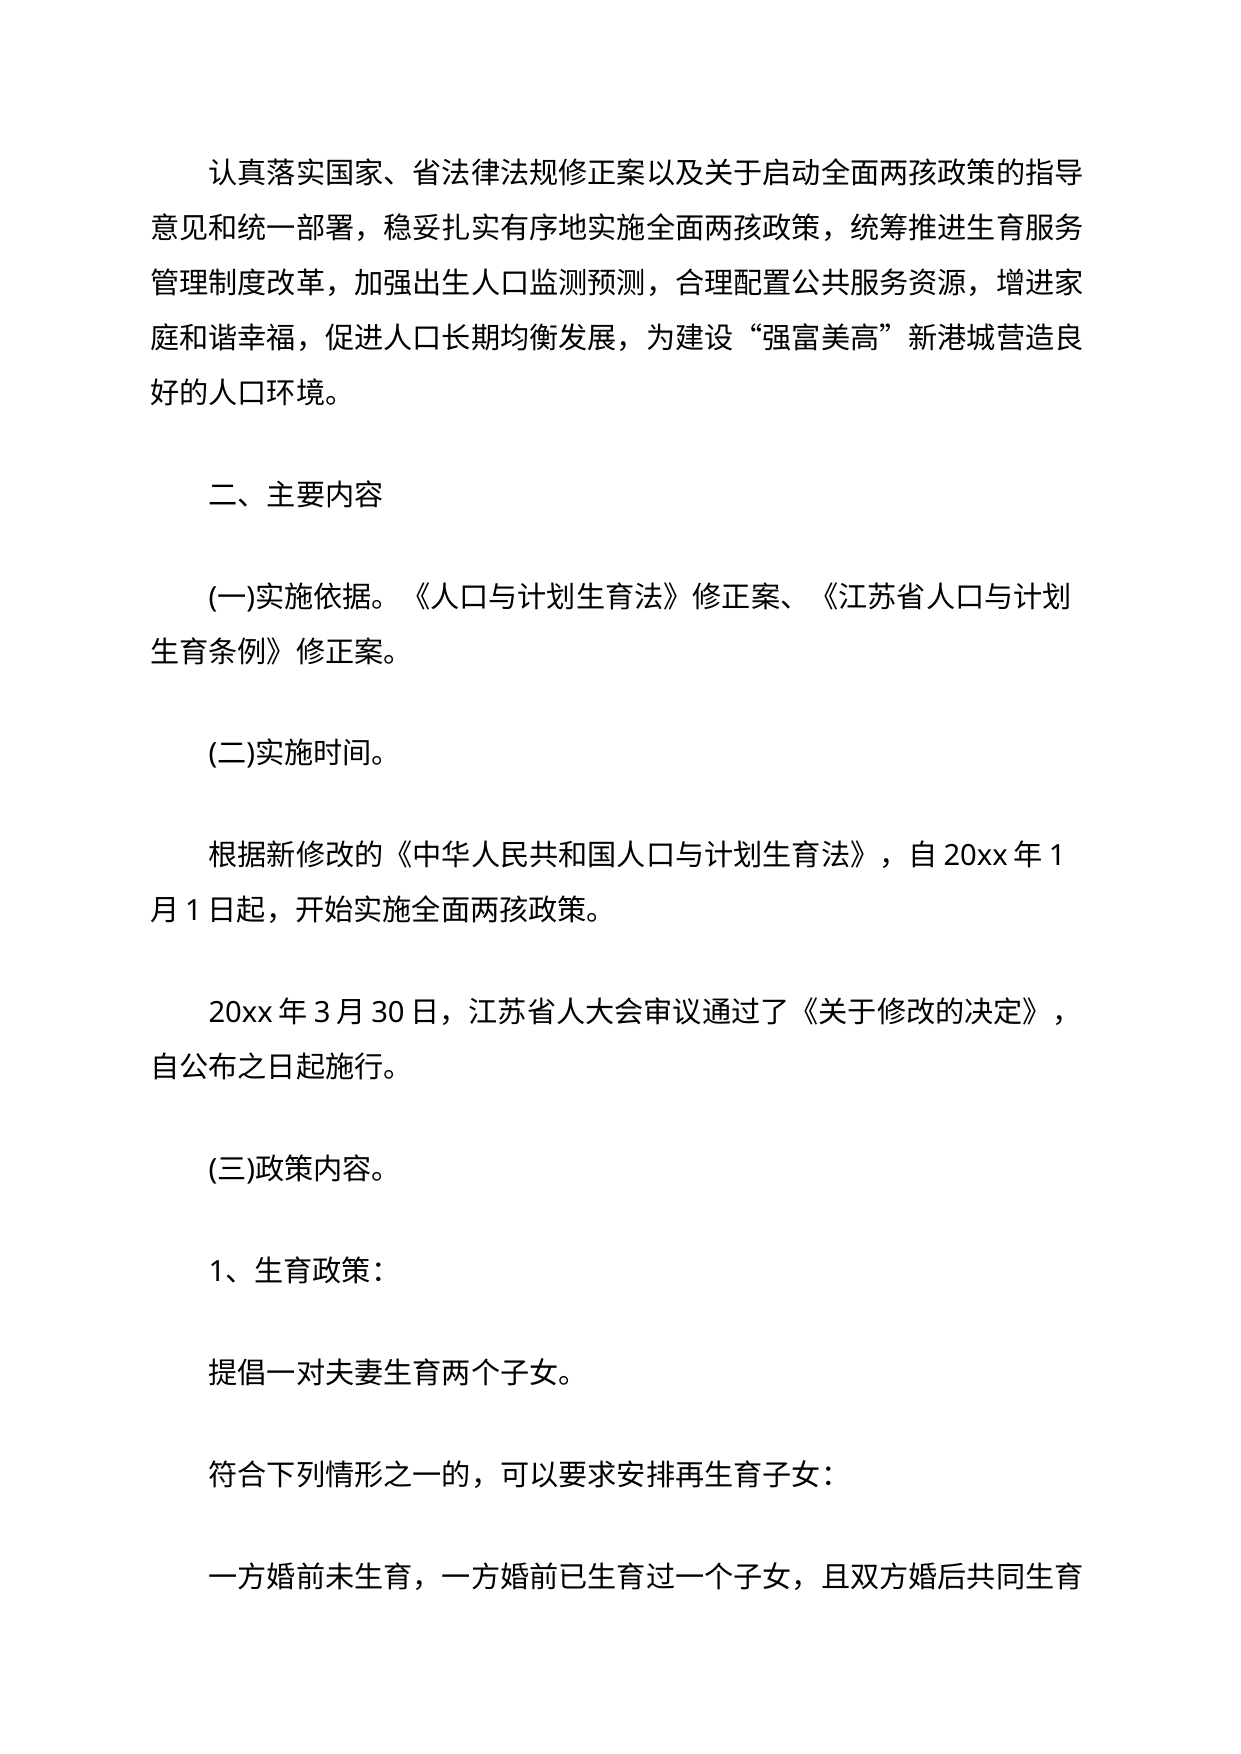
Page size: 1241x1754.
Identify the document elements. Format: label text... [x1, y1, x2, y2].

text 1、生育政策： [150, 1248, 1090, 1290]
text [150, 1553, 1090, 1595]
text 认真落实国家、省法律法规修正案以及关于启动全面两孩政策的指导意见和统一部署，稳妥扎实有序地实施全面两孩政策，统筹推进生育服务管理制度改革，加强出生人口监测预测，合理配置公共服务资源，增进家庭和谐幸福，促进人口长期均衡发展，为建设“强富美高”新港城营造良好的人口环境。 [150, 150, 1090, 412]
text 提倡一对夫妻生育两个子女。 [150, 1349, 1090, 1392]
text (一)实施依据。《人口与计划生育法》修正案、《江苏省人口与计划生育条例》修正案。 [150, 573, 1090, 670]
text 二、主要内容 [150, 471, 1090, 514]
text 根据新修改的《中华人民共和国人口与计划生育法》，自20xx年1月1日起，开始实施全面两孩政策。 [150, 832, 1090, 929]
text 20xx年3月30日，江苏省人大会审议通过了《关于修改的决定》，自公布之日起施行。 [150, 989, 1090, 1086]
text 符合下列情形之一的，可以要求安排再生育子女： [150, 1451, 1090, 1494]
text (二)实施时间。 [150, 730, 1090, 772]
text (三)政策内容。 [150, 1146, 1090, 1188]
